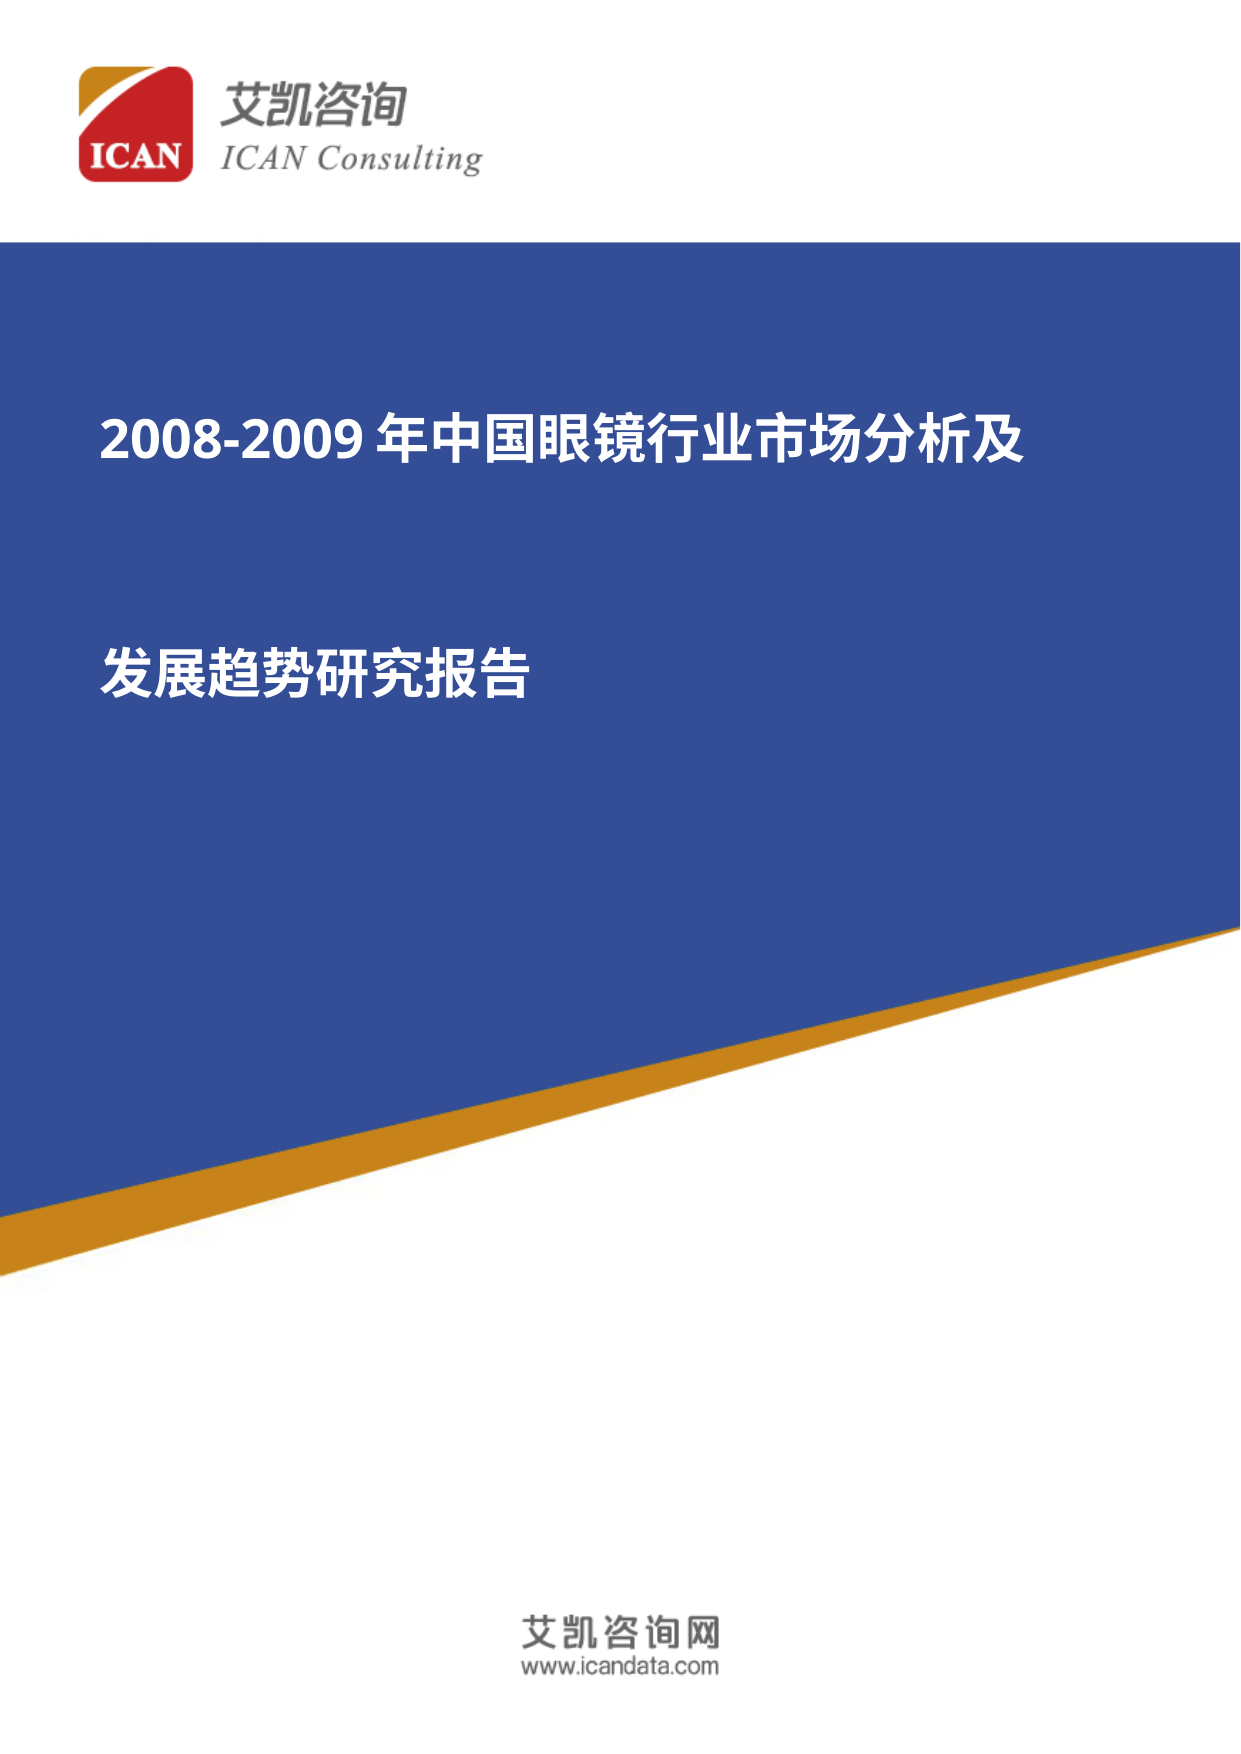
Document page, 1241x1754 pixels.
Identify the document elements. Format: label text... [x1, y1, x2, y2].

picture [0, 5, 1241, 1754]
subtitle 2008-2009年中国眼镜行业市场分析及发展趋势研究报告 [99, 386, 1053, 718]
